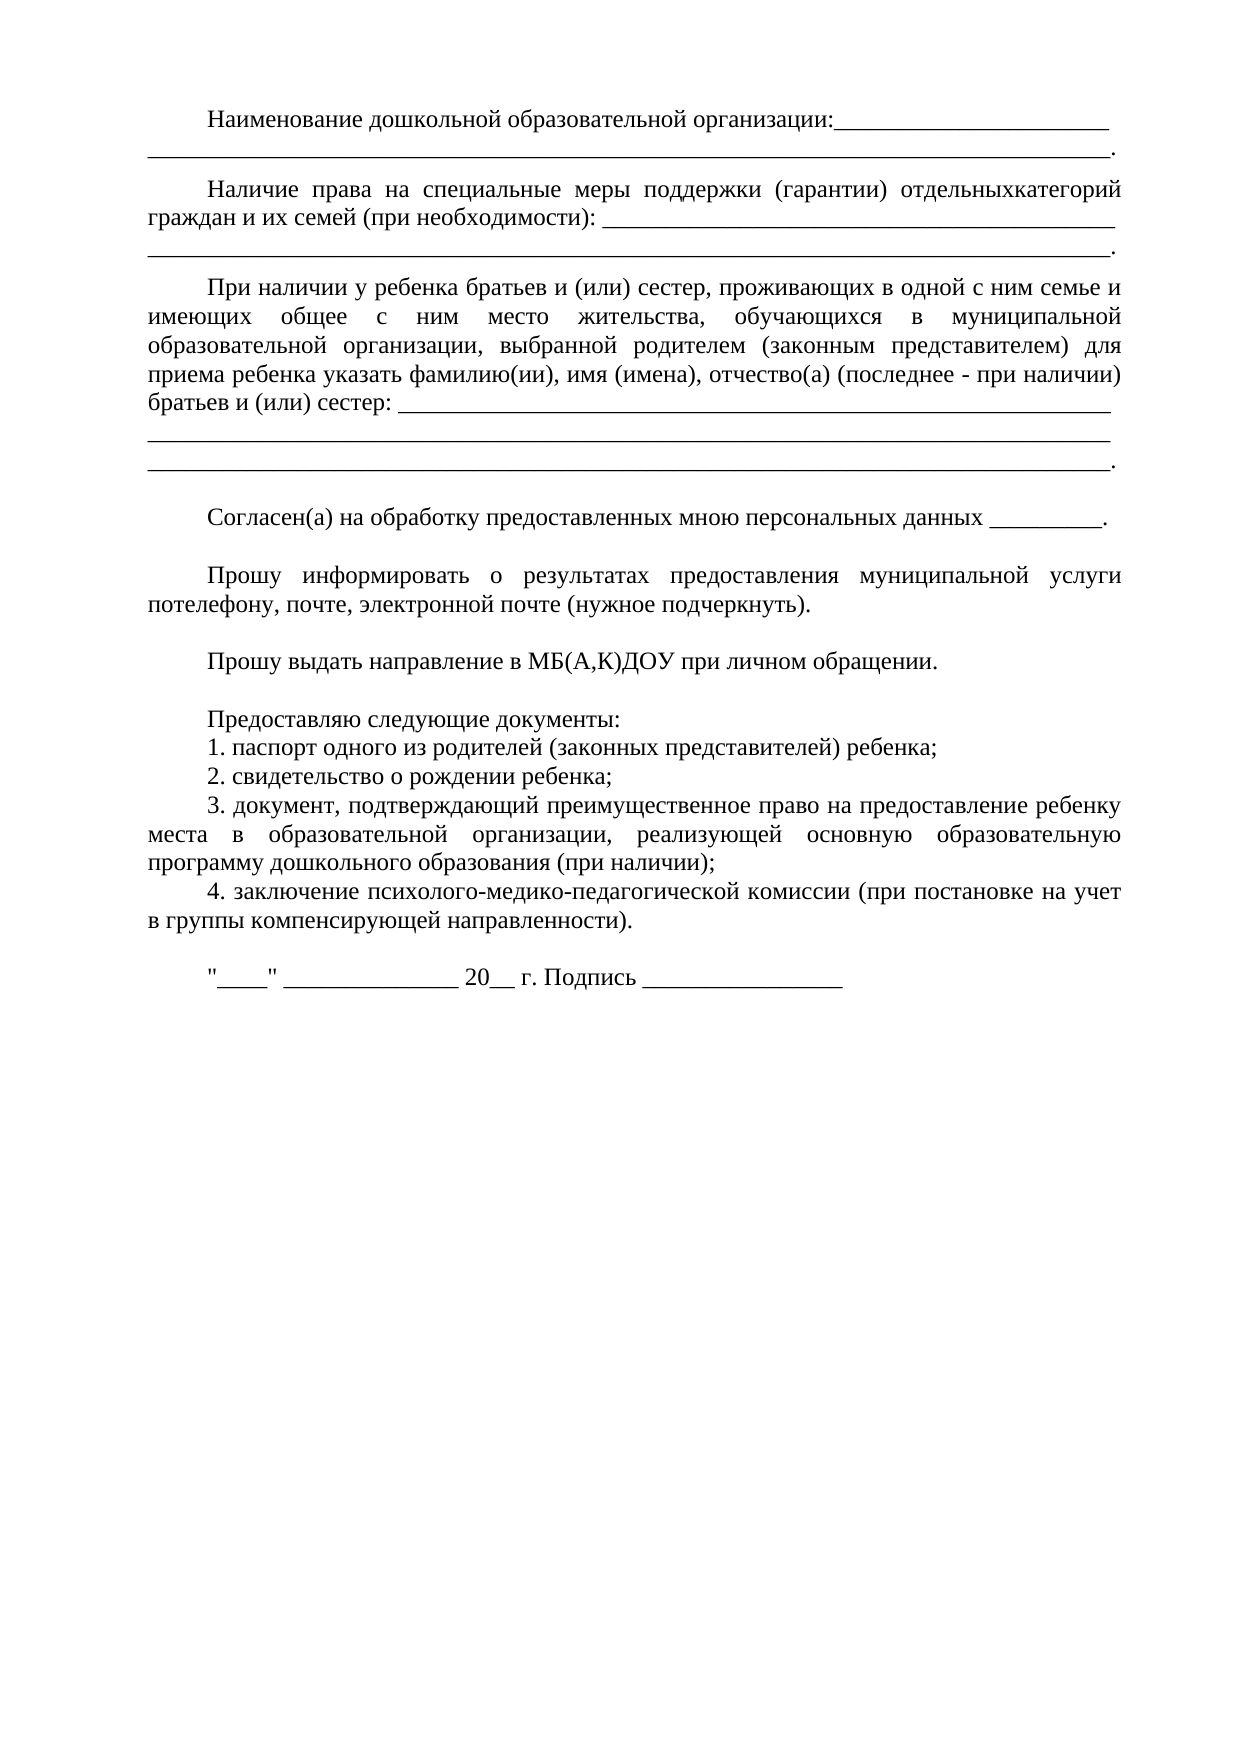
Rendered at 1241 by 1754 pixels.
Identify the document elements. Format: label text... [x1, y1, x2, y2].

text _____________________________________________________________________________. [148, 445, 1122, 474]
text 4. заключение психолого-медико-педагогической комиссии (при постановке на учет в группы компенсирующей направленности). [148, 876, 1122, 934]
text 1. паспорт одного из родителей (законных представителей) ребенка; [148, 732, 1122, 761]
text Согласен(а) на обработку предоставленных мною персональных данных _________. [148, 502, 1122, 531]
text Наличие права на специальные меры поддержки (гарантии) отдельныхкатегорий граждан и их семей (при необходимости): _________________________________________ [148, 174, 1122, 231]
text Прошу информировать о результатах предоставления муниципальной услуги потелефону, почте, электронной почте (нужное подчеркнуть). [148, 560, 1122, 617]
text Предоставляю следующие документы: [148, 704, 1122, 732]
text _____________________________________________________________________________ [148, 416, 1122, 445]
text Прошу выдать направление в МБ(А,К)ДОУ при личном обращении. [148, 646, 1122, 675]
text "____" ______________ 20__ г. Подпись ________________ [148, 962, 1122, 991]
text 3. документ, подтверждающий преимущественное право на предоставление ребенку места в образовательной организации, реализующей основную образовательную программу дошкольного образования (при наличии); [148, 790, 1122, 876]
text Наименование дошкольной образовательной организации:______________________ [148, 104, 1122, 132]
text 2. свидетельство о рождении ребенка; [148, 761, 1122, 790]
text _____________________________________________________________________________. [148, 231, 1122, 260]
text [148, 132, 1122, 161]
text При наличии у ребенка братьев и (или) сестер, проживающих в одной с ним семье и имеющих общее с ним место жительства, обучающихся в муниципальной образовательной организации, выбранной родителем (законным представителем) для приема ребенка указать фамилию(ии), имя (имена), отчество(а) (последнее - при наличии) братьев и (или) сестер: _________________________________________________________ [148, 272, 1122, 416]
